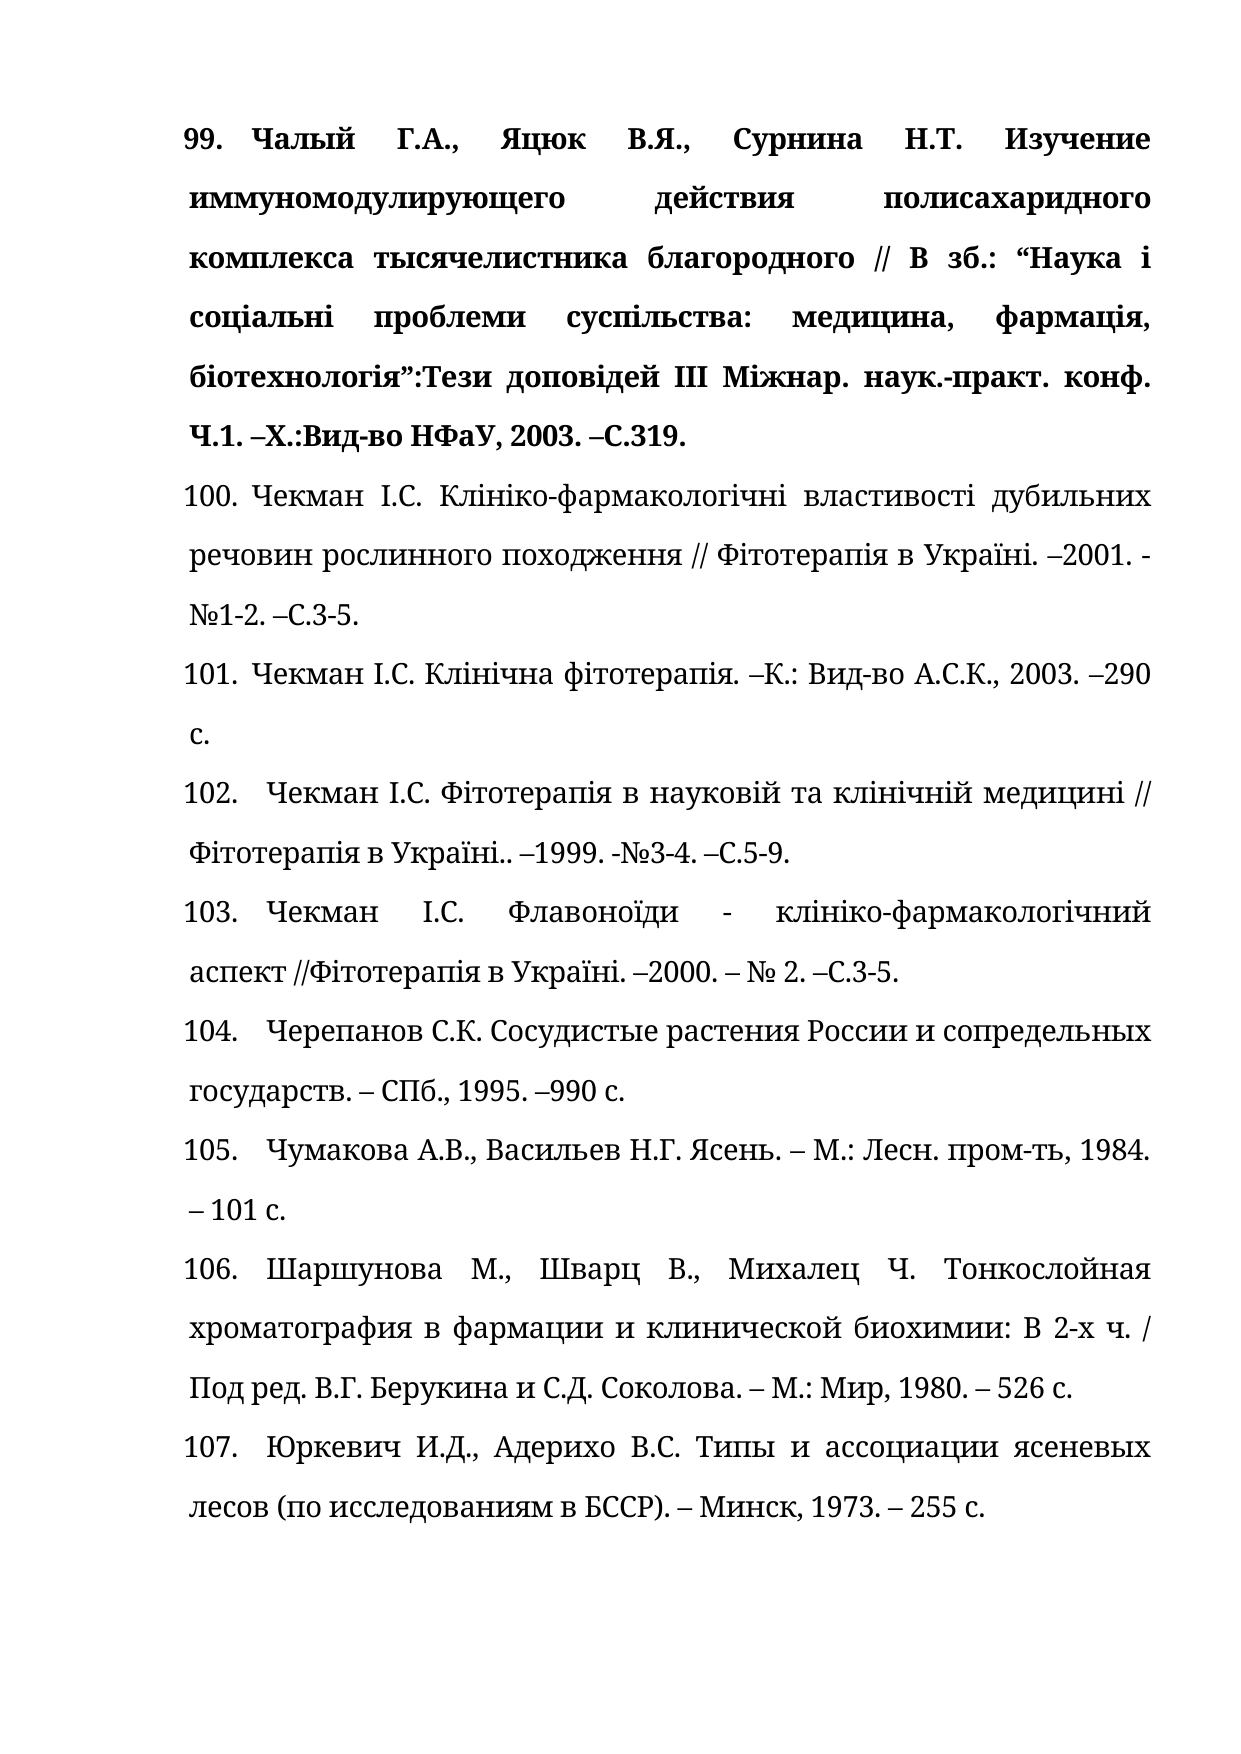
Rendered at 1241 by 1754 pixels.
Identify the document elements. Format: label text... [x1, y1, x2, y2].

list Чекман І.С. Клінічна фітотерапія. –К.: Вид-во А.С.К., 2003. –290 с. [183, 653, 1152, 753]
list Чалый Г.А., Яцюк В.Я., Сурнина Н.Т. Изучение иммуномодулирующего действия полисахаридного комплекса тысячелистника благородного // В зб.: “Наука і соціальні проблеми суспільства: медицина, фармація, біотехнологія”:Тези доповідей ІІІ Міжнар. наук.-практ. конф. Ч.1. –Х.:Вид-во НФаУ, 2003. –С.319. [183, 118, 1152, 455]
list Чекман І.С. Клініко-фармакологічні властивості дубильних речовин рослинного походження // Фітотерапія в Україні. –2001. -№1-2. –С.3-5. [183, 475, 1152, 634]
list Чекман І.С. Флавоноїди - клініко-фармакологічний аспект //Фітотерапія в Україні. –2000. – № 2. –С.3-5. [183, 891, 1152, 991]
list Черепанов С.К. Сосудистые растения России и сопредельных государств. – СПб., 1995. –990 с. [183, 1010, 1152, 1109]
list Шаршунова М., Шварц В., Михалец Ч. Тонкослойная хроматография в фармации и клинической биохимии: В 2-х ч. / Под ред. В.Г. Берукина и С.Д. Соколова. – М.: Мир, 1980. – 526 с. [183, 1248, 1152, 1407]
list Чумакова А.В., Васильев Н.Г. Ясень. – М.: Лесн. пром-ть, 1984. – 101 с. [183, 1129, 1152, 1228]
list Юркевич И.Д., Адерихо В.С. Типы и ассоциации ясеневых лесов (по исследованиям в БССР). – Минск, 1973. – 255 с. [183, 1427, 1152, 1526]
list Чекман І.С. Фітотерапія в науковій та клінічній медицині // Фітотерапія в Україні.. –1999. -№3-4. –С.5-9. [183, 772, 1152, 872]
